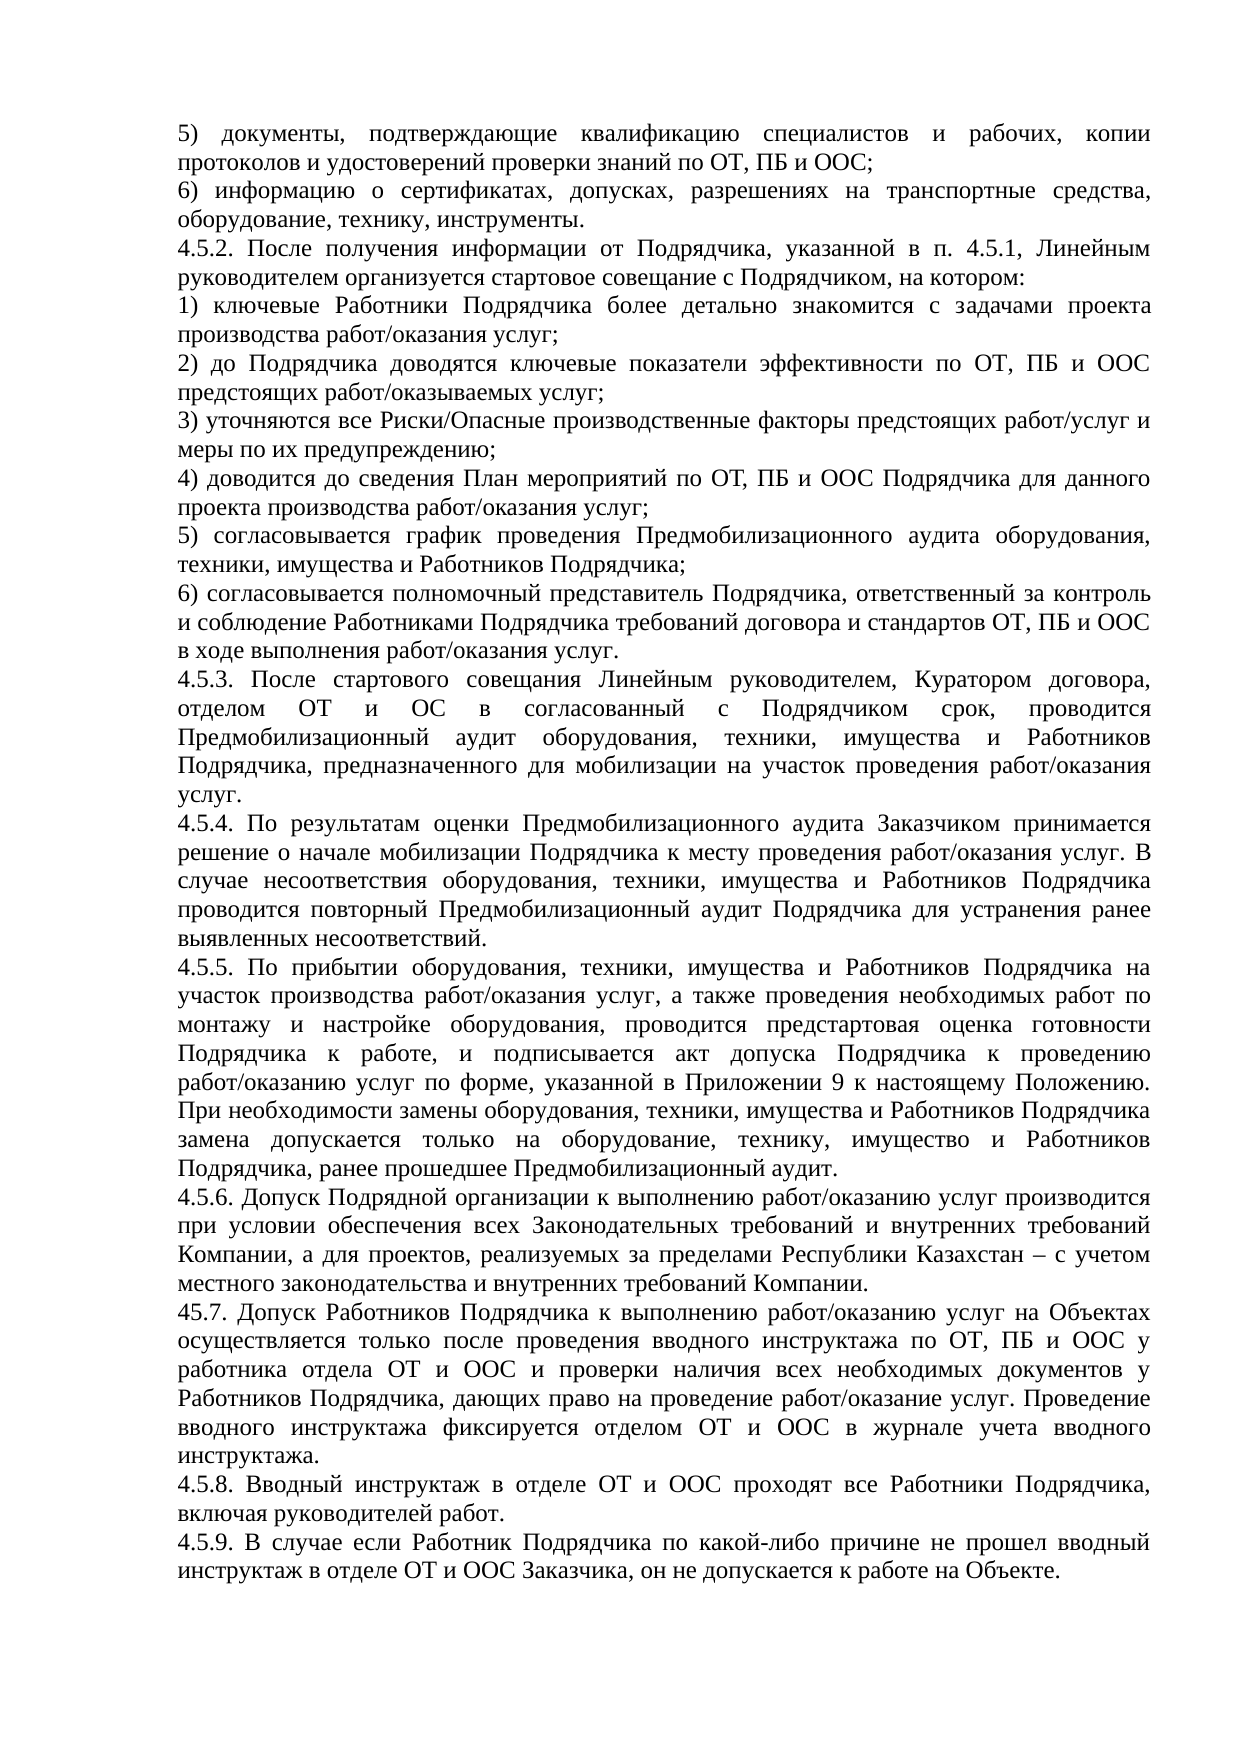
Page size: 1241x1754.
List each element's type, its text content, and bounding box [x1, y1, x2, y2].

text 45.7. Допуск Работников Подрядчика к выполнению работ/оказанию услуг на Объектах осуществляется только после проведения вводного инструктажа по ОТ, ПБ и ООС у работника отдела ОТ и ООС и проверки наличия всех необходимых документов у Работников Подрядчика, дающих право на проведение работ/оказание услуг. Проведение вводного инструктажа фиксируется отделом ОТ и ООС в журнале учета вводного инструктажа. [177, 1297, 1152, 1469]
text 6) информацию о сертификатах, допусках, разрешениях на транспортные средства, оборудование, технику, инструменты. [177, 176, 1152, 233]
text 4.5.2. После получения информации от Подрядчика, указанной в п. 4.5.1, Линейным руководителем организуется стартовое совещание с Подрядчиком, на котором: [177, 233, 1152, 291]
text 4.5.5. По прибытии оборудования, техники, имущества и Работников Подрядчика на участок производства работ/оказания услуг, а также проведения необходимых работ по монтажу и настройке оборудования, проводится предстартовая оценка готовности Подрядчика к работе, и подписывается акт допуска Подрядчика к проведению работ/оказанию услуг по форме, указанной в Приложении 9 к настоящему Положению. При необходимости замены оборудования, техники, имущества и Работников Подрядчика замена допускается только на оборудование, технику, имущество и Работников Подрядчика, ранее прошедшее Предмобилизационный аудит. [177, 952, 1152, 1182]
text 3) уточняются все Риски/Опасные производственные факторы предстоящих работ/услуг и меры по их предупреждению; [177, 406, 1152, 463]
text 4.5.6. Допуск Подрядной организации к выполнению работ/оказанию услуг производится при условии обеспечения всех Законодательных требований и внутренних требований Компании, а для проектов, реализуемых за пределами Республики Казахстан – с учетом местного законодательства и внутренних требований Компании. [177, 1182, 1152, 1297]
text 2) до Подрядчика доводятся ключевые показатели эффективности по ОТ, ПБ и ООС предстоящих работ/оказываемых услуг; [177, 348, 1152, 406]
text 4) доводится до сведения План мероприятий по ОТ, ПБ и ООС Подрядчика для данного проекта производства работ/оказания услуг; [177, 463, 1152, 521]
text 6) согласовывается полномочный представитель Подрядчика, ответственный за контроль и соблюдение Работниками Подрядчика требований договора и стандартов ОТ, ПБ и ООС в ходе выполнения работ/оказания услуг. [177, 578, 1152, 664]
text 4.5.4. По результатам оценки Предмобилизационного аудита Заказчиком принимается решение о начале мобилизации Подрядчика к месту проведения работ/оказания услуг. В случае несоответствия оборудования, техники, имущества и Работников Подрядчика проводится повторный Предмобилизационный аудит Подрядчика для устранения ранее выявленных несоответствий. [177, 808, 1152, 952]
text 5) документы, подтверждающие квалификацию специалистов и рабочих, копии протоколов и удостоверений проверки знаний по ОТ, ПБ и ООС; [177, 118, 1152, 176]
text 4.5.3. После стартового совещания Линейным руководителем, Куратором договора, отделом ОТ и ОС в согласованный с Подрядчиком срок, проводится Предмобилизационный аудит оборудования, техники, имущества и Работников Подрядчика, предназначенного для мобилизации на участок проведения работ/оказания услуг. [177, 664, 1152, 808]
text 1) ключевые Работники Подрядчика более детально знакомится с задачами проекта производства работ/оказания услуг; [177, 291, 1152, 348]
text 4.5.9. В случае если Работник Подрядчика по какой-либо причине не прошел вводный инструктаж в отделе ОТ и ООС Заказчика, он не допускается к работе на Объекте. [177, 1527, 1152, 1584]
text 5) согласовывается график проведения Предмобилизационного аудита оборудования, техники, имущества и Работников Подрядчика; [177, 521, 1152, 578]
text 4.5.8. Вводный инструктаж в отделе ОТ и ООС проходят все Работники Подрядчика, включая руководителей работ. [177, 1469, 1152, 1527]
